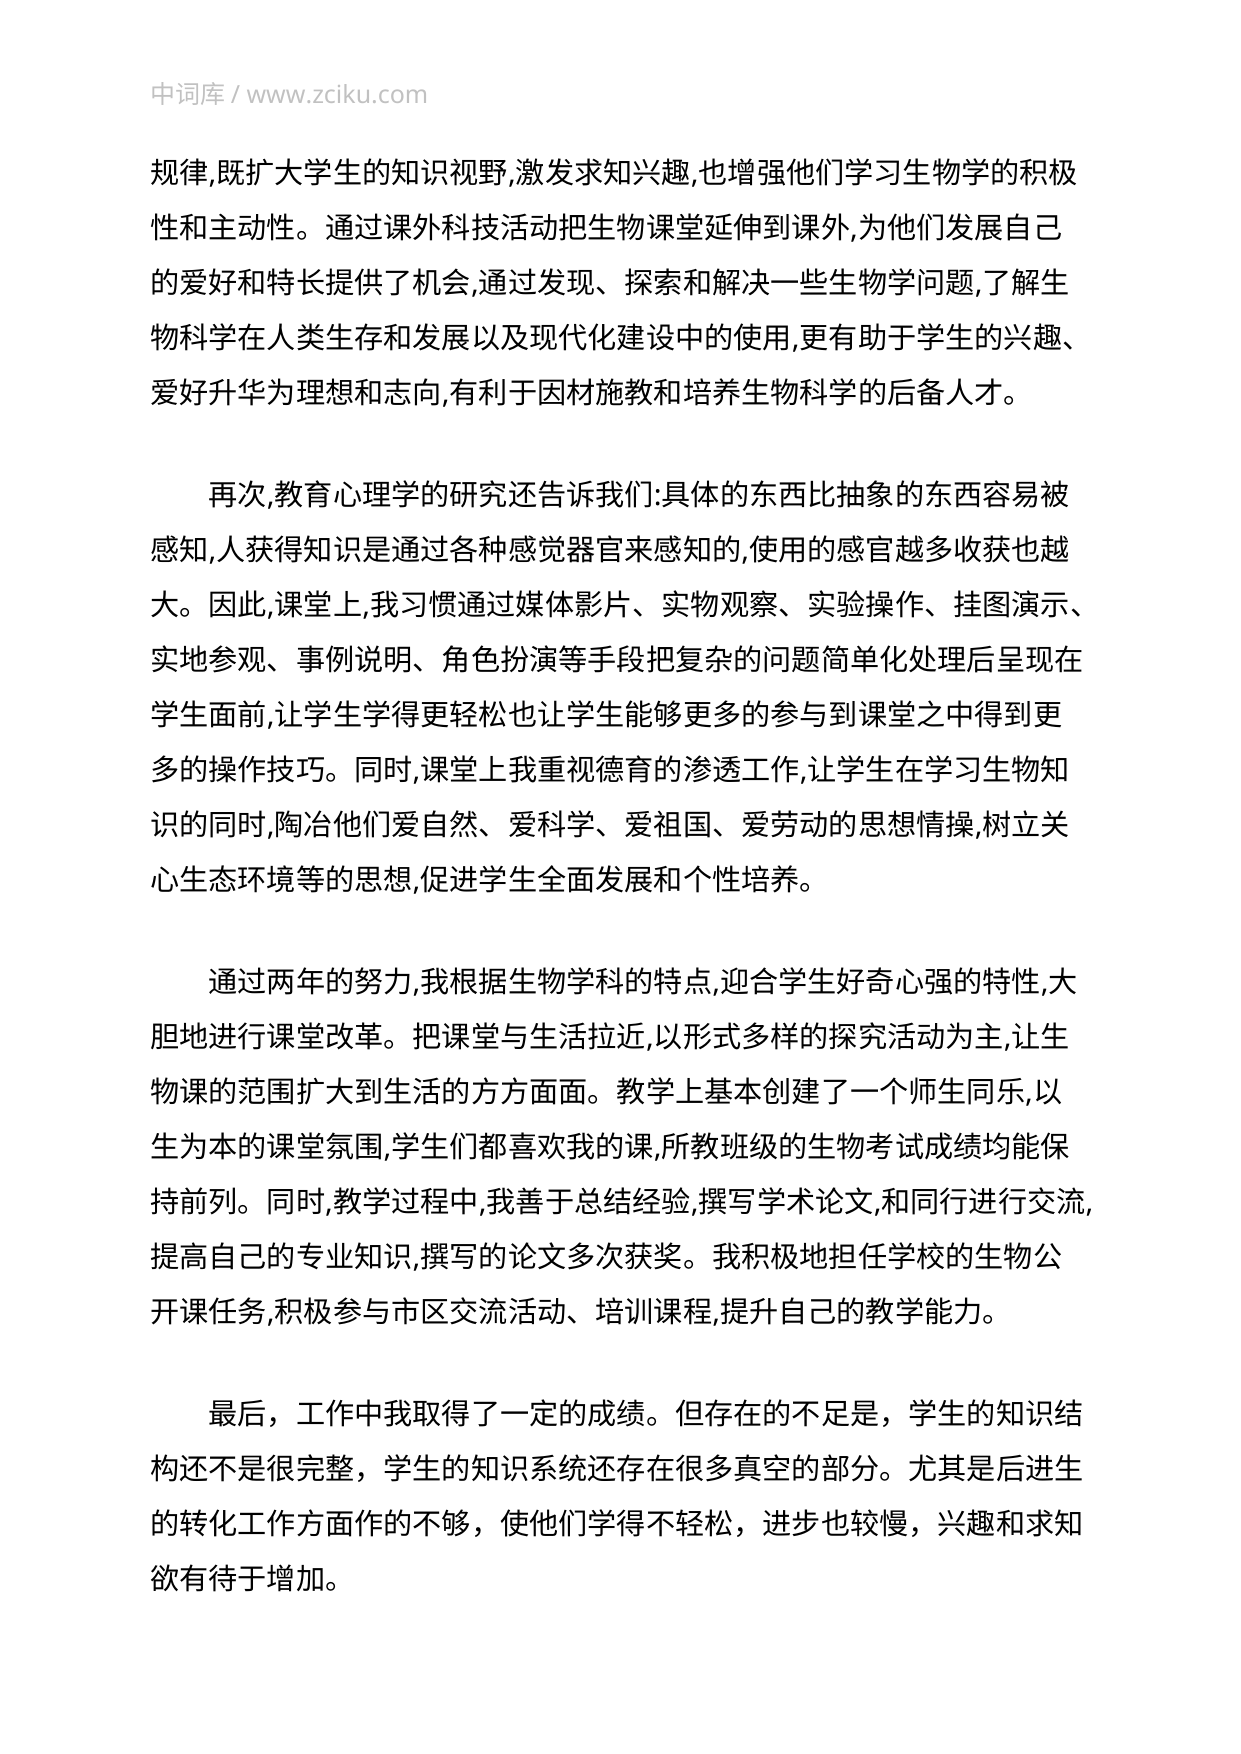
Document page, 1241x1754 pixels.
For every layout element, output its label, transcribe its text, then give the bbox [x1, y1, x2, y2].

text 通过两年的努力,我根据生物学科的特点,迎合学生好奇心强的特性,大胆地进行课堂改革。把课堂与生活拉近,以形式多样的探究活动为主,让生物课的范围扩大到生活的方方面面。教学上基本创建了一个师生同乐,以生为本的课堂氛围,学生们都喜欢我的课,所教班级的生物考试成绩均能保持前列。同时,教学过程中,我善于总结经验,撰写学术论文,和同行进行交流,提高自己的专业知识,撰写的论文多次获奖。我积极地担任学校的生物公开课任务,积极参与市区交流活动、培训课程,提升自己的教学能力。 [150, 959, 1090, 1331]
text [150, 150, 1090, 412]
text 最后，工作中我取得了一定的成绩。但存在的不足是，学生的知识结构还不是很完整，学生的知识系统还存在很多真空的部分。尤其是后进生的转化工作方面作的不够，使他们学得不轻松，进步也较慢，兴趣和求知欲有待于增加。 [150, 1391, 1090, 1598]
text 再次,教育心理学的研究还告诉我们:具体的东西比抽象的东西容易被感知,人获得知识是通过各种感觉器官来感知的,使用的感官越多收获也越大。因此,课堂上,我习惯通过媒体影片、实物观察、实验操作、挂图演示、实地参观、事例说明、角色扮演等手段把复杂的问题简单化处理后呈现在学生面前,让学生学得更轻松也让学生能够更多的参与到课堂之中得到更多的操作技巧。同时,课堂上我重视德育的渗透工作,让学生在学习生物知识的同时,陶冶他们爱自然、爱科学、爱祖国、爱劳动的思想情操,树立关心生态环境等的思想,促进学生全面发展和个性培养。 [150, 472, 1090, 899]
